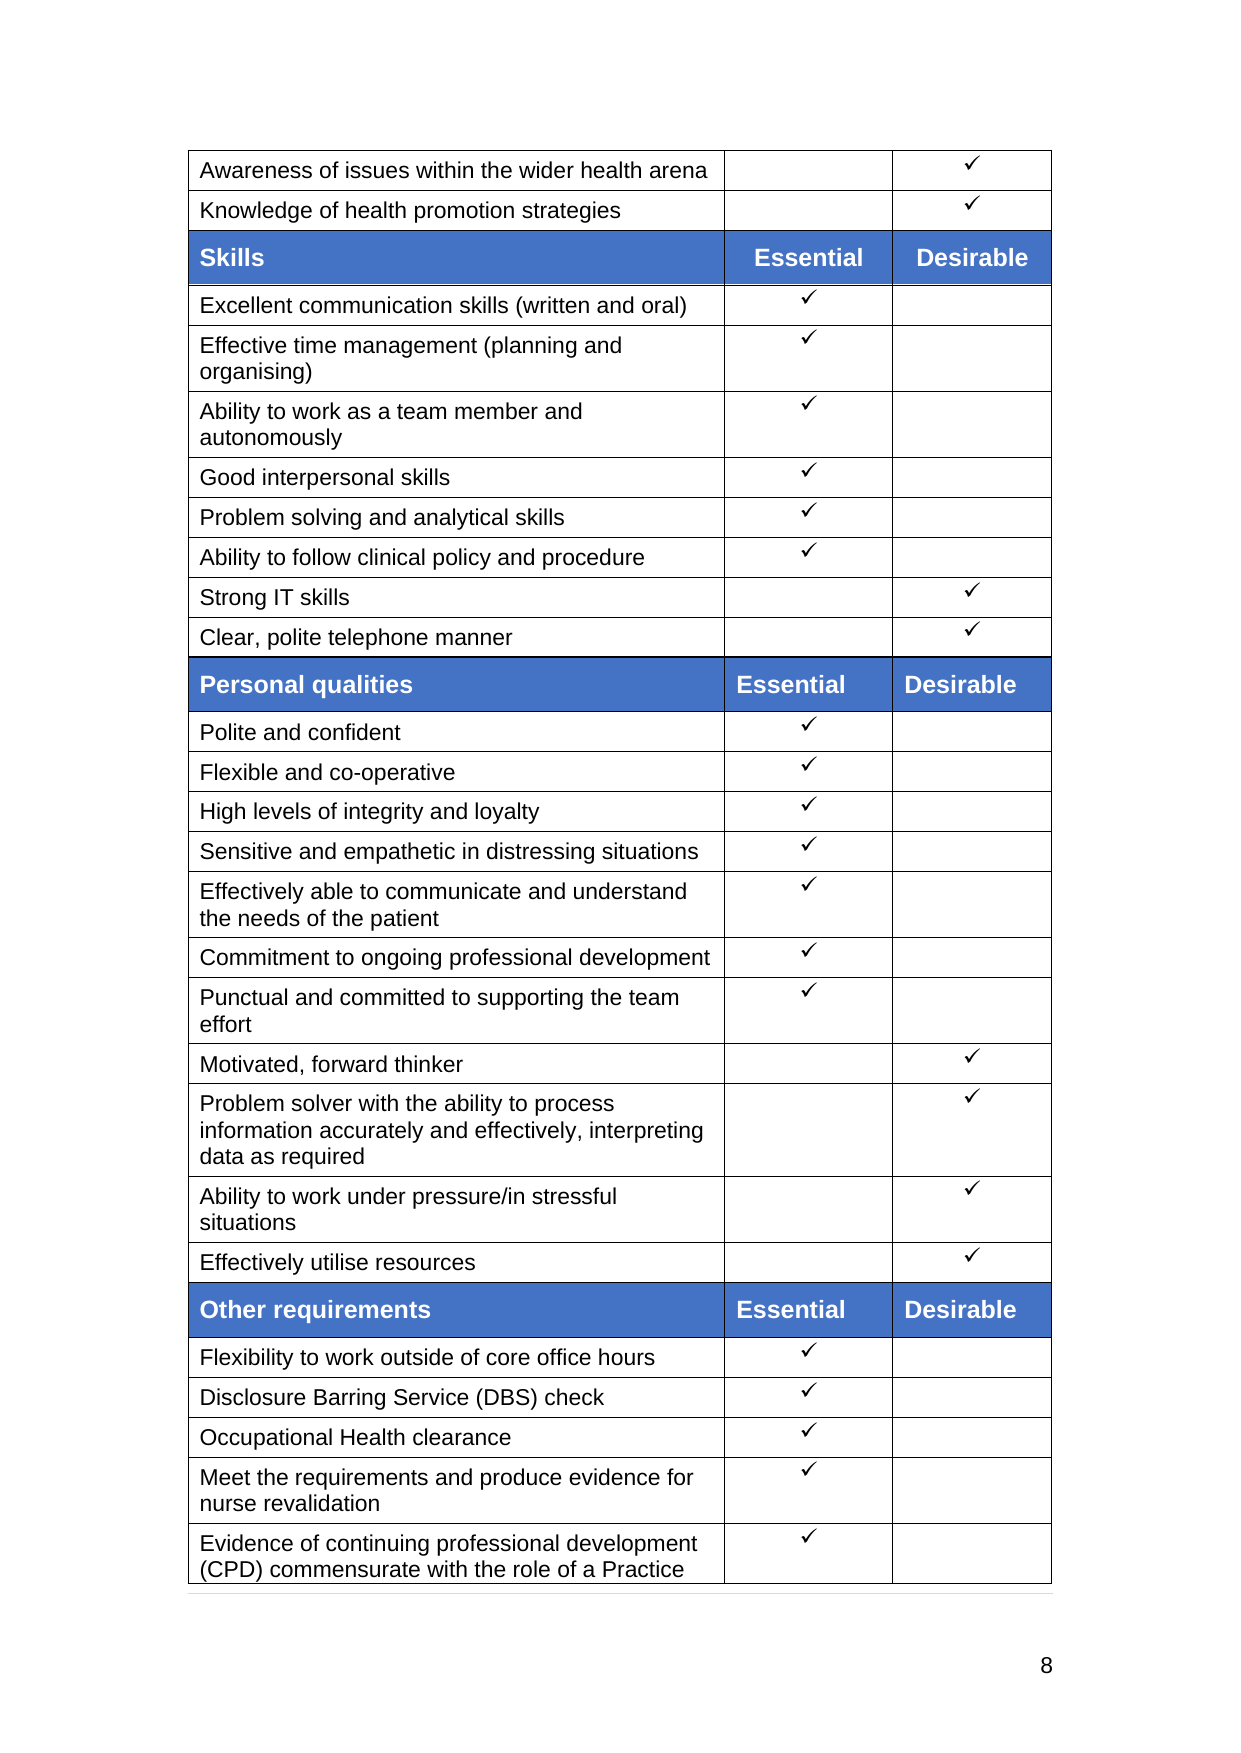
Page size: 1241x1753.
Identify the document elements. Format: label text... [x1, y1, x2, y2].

table_cell [893, 498, 1051, 537]
table_cell Awareness of issues within the wider health arena [189, 151, 724, 190]
table_cell Motivated, forward thinker [189, 1044, 724, 1083]
table_cell Skills [189, 231, 724, 284]
table_cell [893, 1338, 1051, 1377]
table_cell [893, 1378, 1051, 1417]
table_cell [725, 1084, 892, 1176]
table_cell Commitment to ongoing professional development [189, 938, 724, 977]
table_cell [725, 1338, 892, 1377]
table_cell Problem solver with the ability to process information accurately and effectively, interpreting data as required [189, 1084, 724, 1176]
table_cell Effectively utilise resources [189, 1243, 724, 1282]
table_cell [725, 1378, 892, 1417]
table_cell [893, 458, 1051, 497]
table_cell Essential [725, 1283, 892, 1337]
table_cell [893, 1084, 1051, 1176]
table_cell [725, 1044, 892, 1083]
table_cell [893, 1044, 1051, 1083]
table_cell [893, 191, 1051, 230]
table_cell Other requirements [189, 1283, 724, 1337]
table_cell Essential [725, 231, 892, 284]
table_cell High levels of integrity and loyalty [189, 792, 724, 831]
table_cell Good interpersonal skills [189, 458, 724, 497]
table_cell [893, 752, 1051, 791]
table_cell Personal qualities [189, 658, 724, 711]
table_cell [893, 538, 1051, 577]
table_cell [725, 1458, 892, 1523]
table_cell [893, 1418, 1051, 1457]
table_cell [725, 458, 892, 497]
table_cell [725, 752, 892, 791]
table_cell Ability to work under pressure/in stressful situations [189, 1177, 724, 1242]
table_cell [725, 392, 892, 457]
table_cell Polite and confident [189, 712, 724, 751]
table_cell [893, 938, 1051, 977]
table_cell Flexibility to work outside of core office hours [189, 1338, 724, 1377]
table_cell [725, 1524, 892, 1583]
table_cell [893, 151, 1051, 190]
table_cell [893, 578, 1051, 617]
table_cell Sensitive and empathetic in distressing situations [189, 832, 724, 871]
table_cell Knowledge of health promotion strategies [189, 191, 724, 230]
table_cell Desirable [893, 658, 1051, 711]
table_cell [725, 538, 892, 577]
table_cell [189, 1524, 724, 1583]
table_cell [893, 326, 1051, 391]
table_cell Strong IT skills [189, 578, 724, 617]
table_cell Problem solving and analytical skills [189, 498, 724, 537]
table_cell [893, 712, 1051, 751]
table_cell [725, 1177, 892, 1242]
table_cell [893, 1524, 1051, 1583]
table_cell Occupational Health clearance [189, 1418, 724, 1457]
table_cell [725, 832, 892, 871]
table_cell [893, 872, 1051, 937]
table_cell [725, 191, 892, 230]
table_cell Meet the requirements and produce evidence for nurse revalidation [189, 1458, 724, 1523]
table_cell Ability to work as a team member and autonomously [189, 392, 724, 457]
table_cell Ability to follow clinical policy and procedure [189, 538, 724, 577]
table_cell [725, 151, 892, 190]
table_cell [725, 1418, 892, 1457]
table_cell [725, 326, 892, 391]
table_cell Desirable [893, 231, 1051, 284]
table_cell Essential [725, 658, 892, 711]
table_cell [725, 578, 892, 617]
table_cell [725, 286, 892, 324]
table_cell [725, 792, 892, 831]
table_cell [725, 712, 892, 751]
table_cell [893, 392, 1051, 457]
table_cell Clear, polite telephone manner [189, 618, 724, 656]
table_cell [893, 978, 1051, 1043]
table_cell Effectively able to communicate and understand the needs of the patient [189, 872, 724, 937]
table_cell [893, 832, 1051, 871]
table_cell Excellent communication skills (written and oral) [189, 286, 724, 324]
table_cell Disclosure Barring Service (DBS) check [189, 1378, 724, 1417]
table_cell Punctual and committed to supporting the team effort [189, 978, 724, 1043]
table_cell [893, 618, 1051, 656]
table_cell Effective time management (planning and organising) [189, 326, 724, 391]
table_cell [893, 792, 1051, 831]
table_cell Desirable [893, 1283, 1051, 1337]
table_cell [893, 1458, 1051, 1523]
table_cell [725, 498, 892, 537]
table_cell [893, 1243, 1051, 1282]
table_cell [725, 872, 892, 937]
table_cell [725, 978, 892, 1043]
table_cell [725, 1243, 892, 1282]
table_cell Flexible and co-operative [189, 752, 724, 791]
table_cell [725, 938, 892, 977]
table_cell [893, 286, 1051, 324]
table_cell [893, 1177, 1051, 1242]
table_cell [725, 618, 892, 656]
